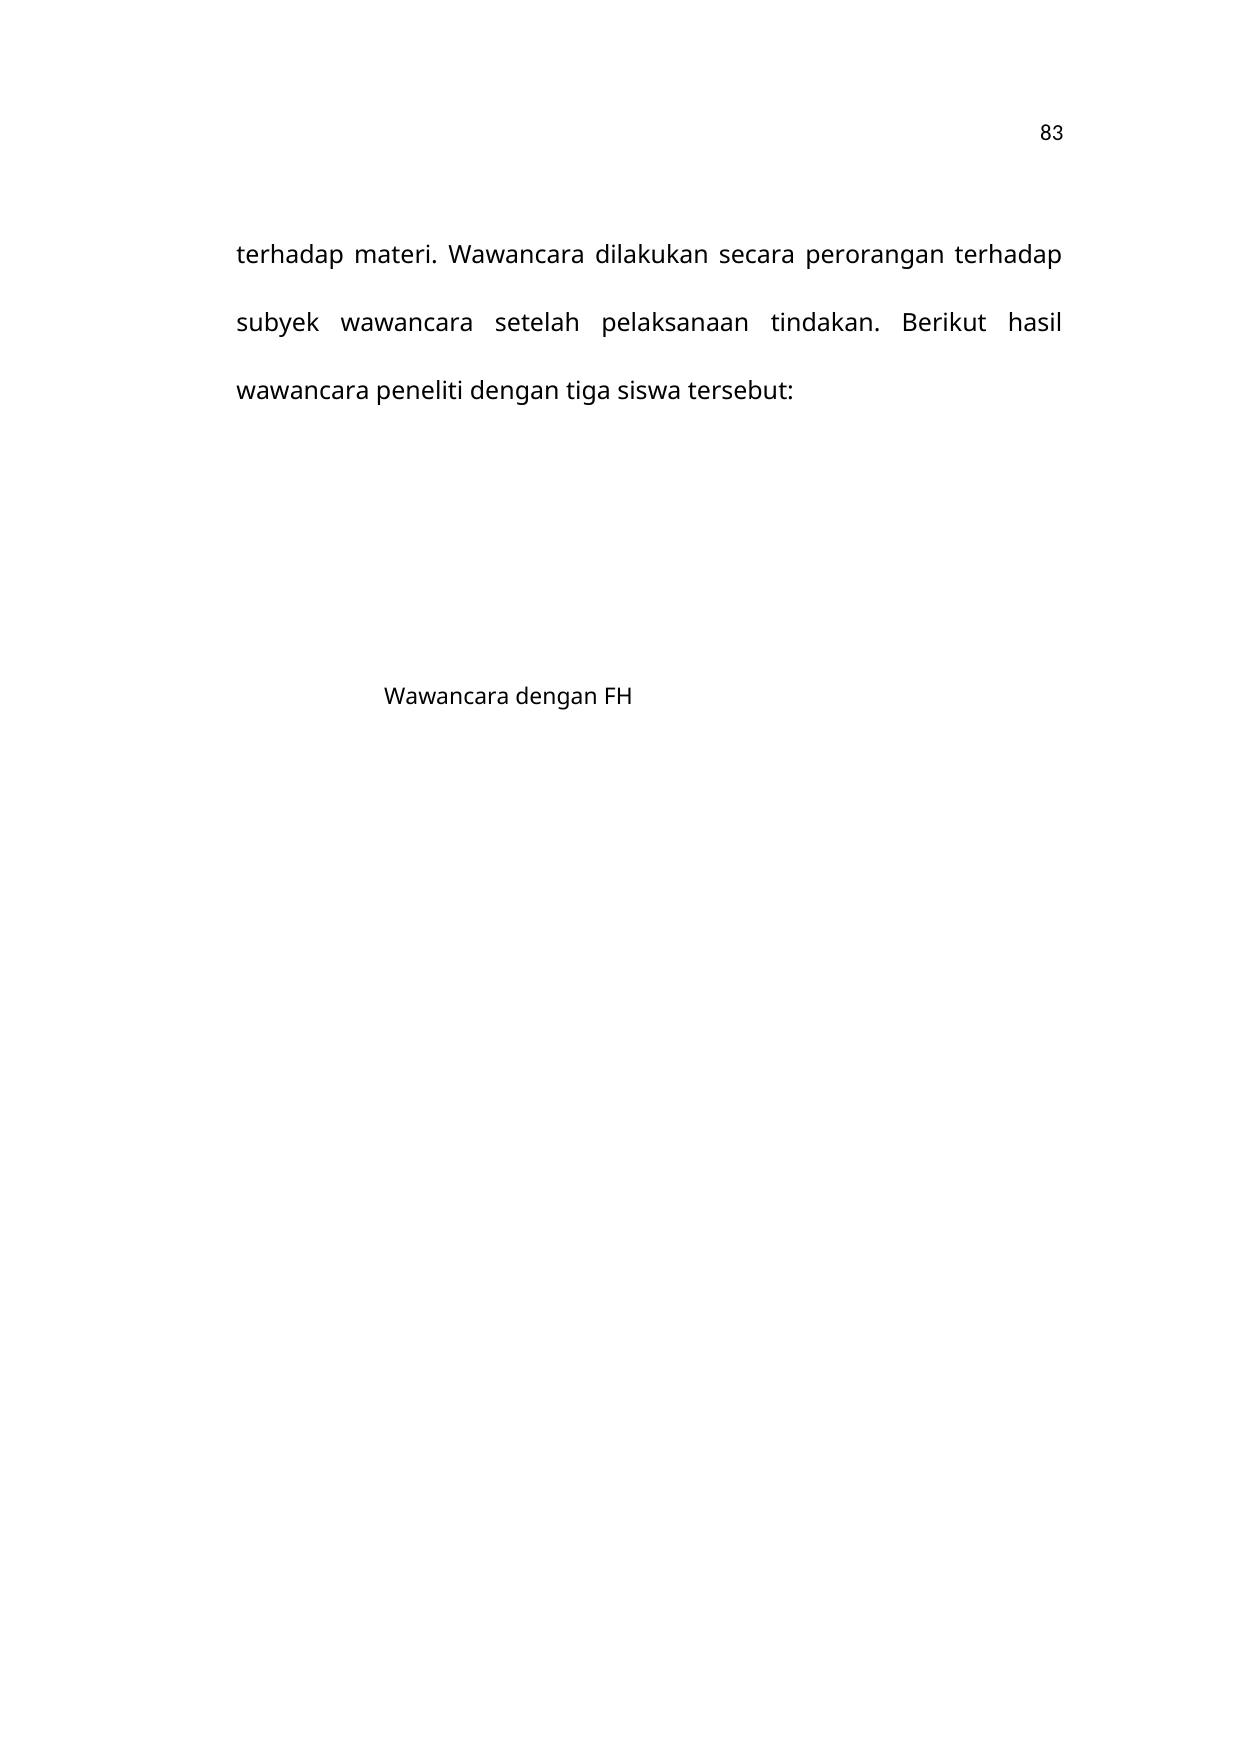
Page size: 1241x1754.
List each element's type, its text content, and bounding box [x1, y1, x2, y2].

list Wawancara dengan FH [354, 680, 1063, 711]
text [236, 236, 1063, 407]
